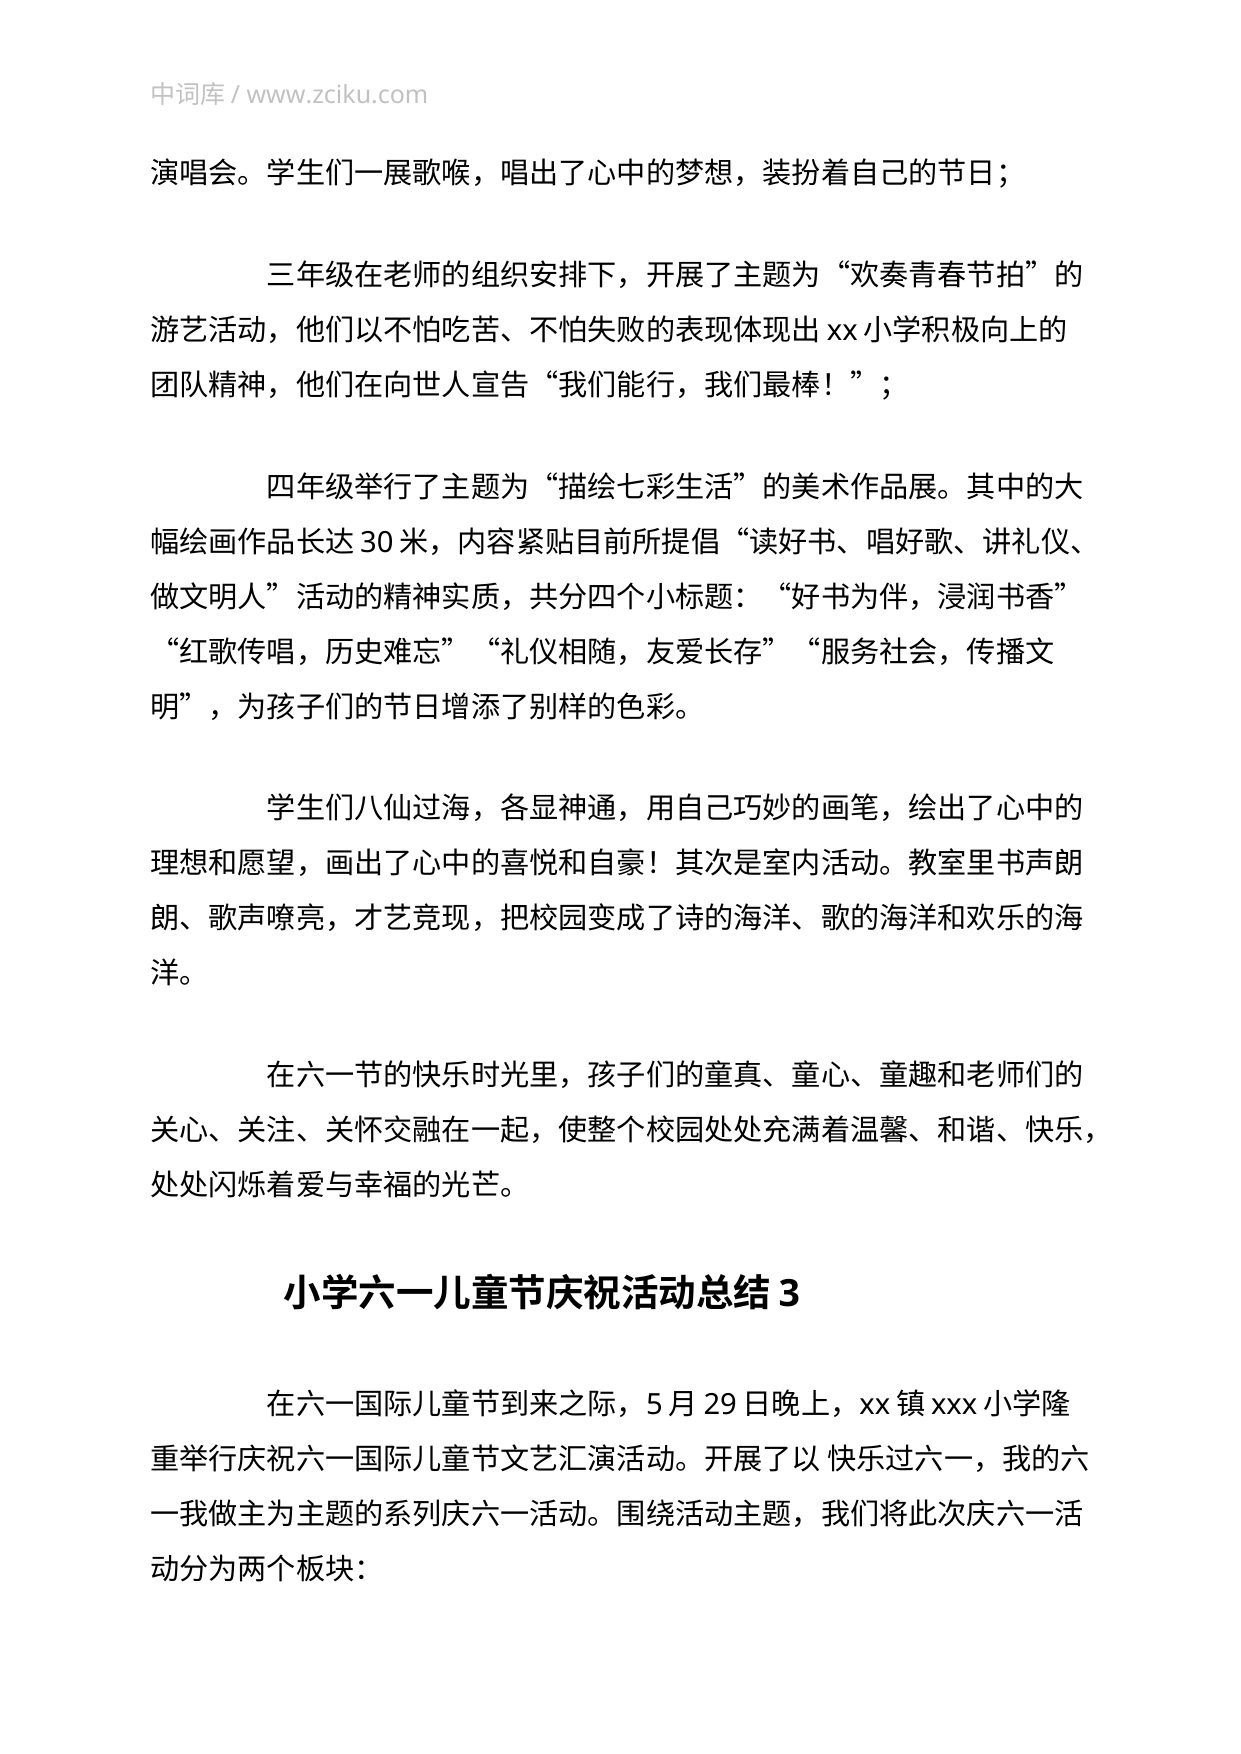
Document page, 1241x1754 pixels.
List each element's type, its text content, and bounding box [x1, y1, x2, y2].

text 在六一国际儿童节到来之际，5月29日晚上，xx镇xxx小学隆重举行庆祝六一国际儿童节文艺汇演活动。开展了以 快乐过六一，我的六一我做主为主题的系列庆六一活动。围绕活动主题，我们将此次庆六一活动分为两个板块： [150, 1381, 1090, 1588]
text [150, 150, 1090, 192]
text 三年级在老师的组织安排下，开展了主题为“欢奏青春节拍”的游艺活动，他们以不怕吃苦、不怕失败的表现体现出xx小学积极向上的团队精神，他们在向世人宣告“我们能行，我们最棒！”； [150, 252, 1090, 404]
text 在六一节的快乐时光里，孩子们的童真、童心、童趣和老师们的关心、关注、关怀交融在一起，使整个校园处处充满着温馨、和谐、快乐，处处闪烁着爱与幸福的光芒。 [150, 1051, 1090, 1203]
text 学生们八仙过海，各显神通，用自己巧妙的画笔，绘出了心中的理想和愿望，画出了心中的喜悦和自豪！其次是室内活动。教室里书声朗朗、歌声嘹亮，才艺竞现，把校园变成了诗的海洋、歌的海洋和欢乐的海洋。 [150, 785, 1090, 992]
text 四年级举行了主题为“描绘七彩生活”的美术作品展。其中的大幅绘画作品长达30米，内容紧贴目前所提倡“读好书、唱好歌、讲礼仪、做文明人”活动的精神实质，共分四个小标题：“好书为伴，浸润书香”“红歌传唱，历史难忘”“礼仪相随，友爱长存”“服务社会，传播文明”，为孩子们的节日增添了别样的色彩。 [150, 463, 1090, 725]
text 小学六一儿童节庆祝活动总结3 [150, 1263, 1090, 1317]
